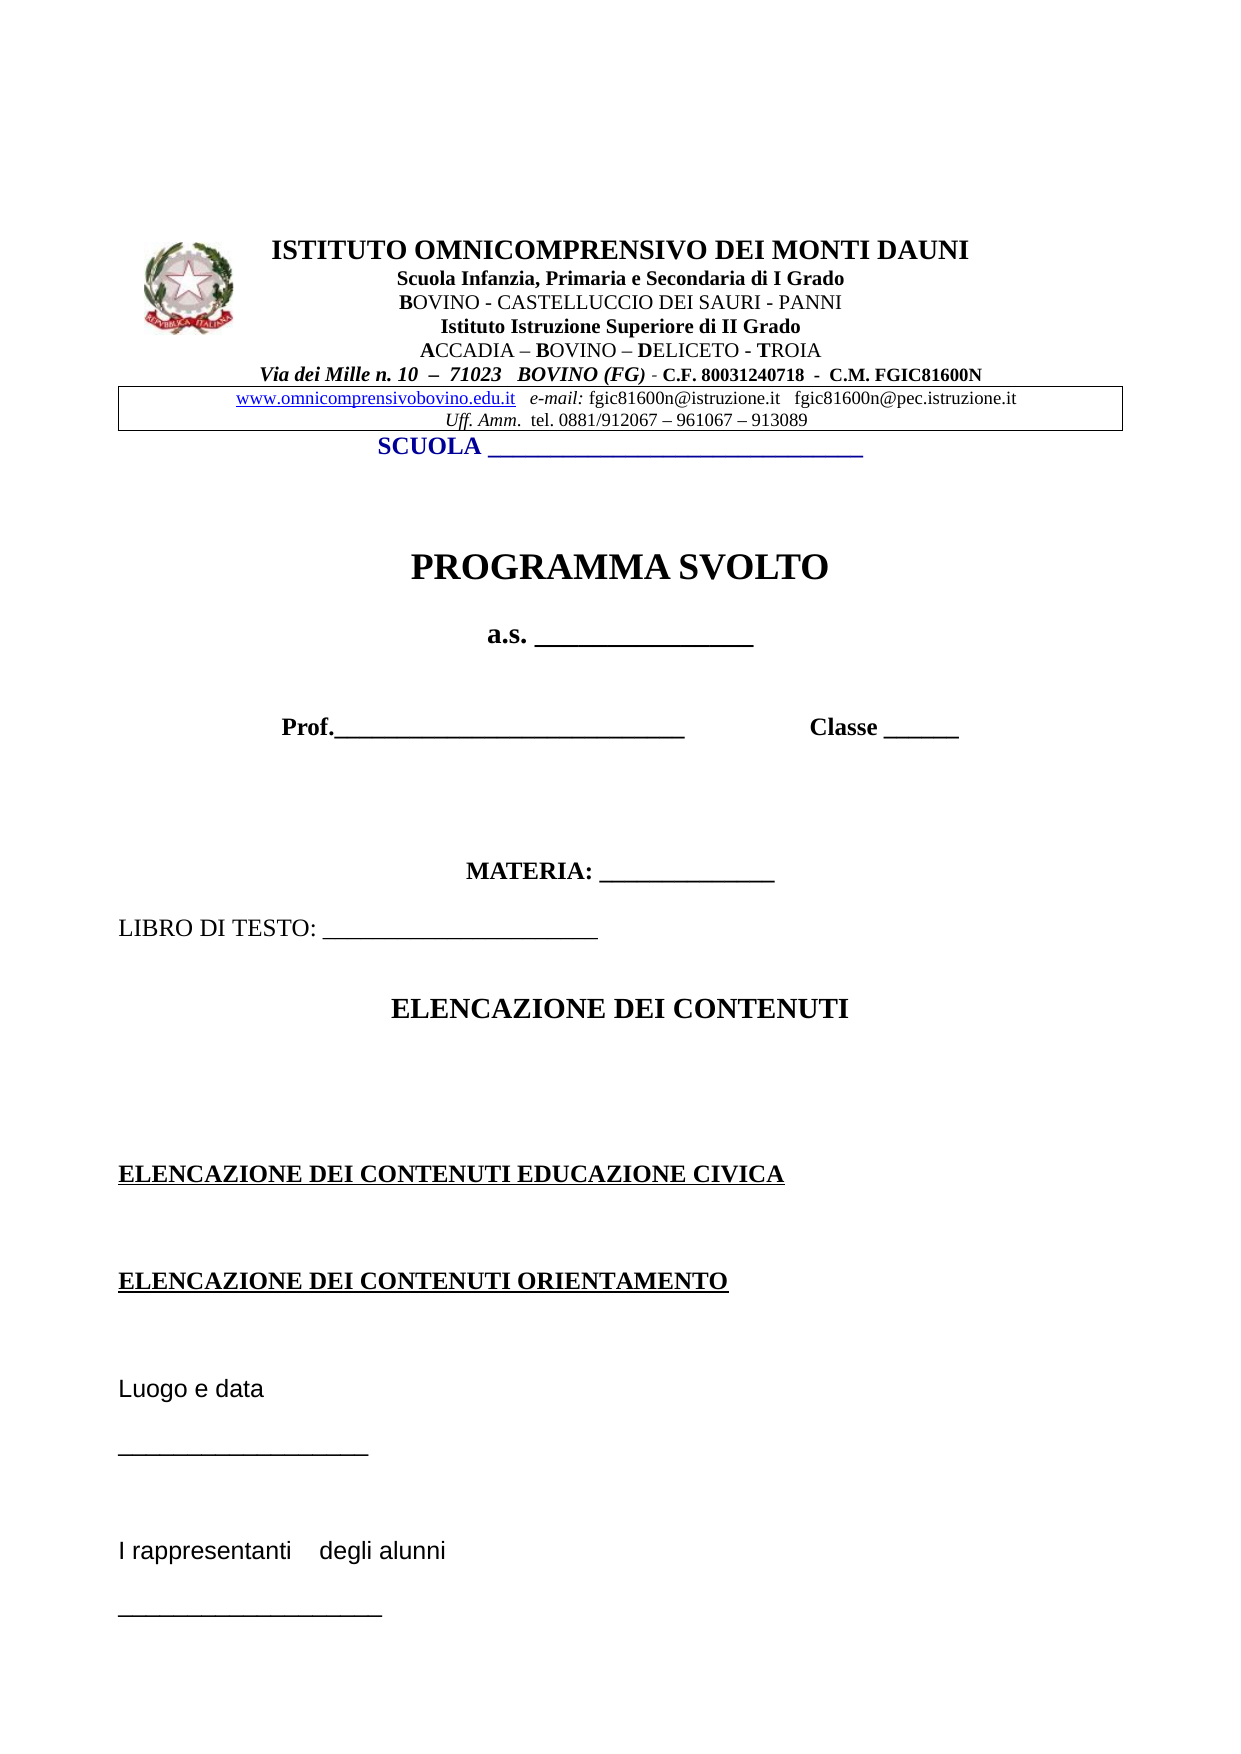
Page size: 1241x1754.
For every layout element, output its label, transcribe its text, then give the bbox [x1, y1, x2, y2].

table_header ISTITUTO OMNICOMPRENSIVO DEI MONTI DAUNI Scuola Infanzia, Primaria e Secondaria di I Grado BOVINO - CASTELLUCCIO DEI SAURI - PANNI Istituto Istruzione Superiore di II Grado ACCADIA – BOVINO – DELICETO - TROIA Via dei Mille n. 10 – 71023 BOVINO (FG) - C.F. 80031240718 - C.M. FGIC81600N [233, 201, 1122, 386]
text LIBRO DI TESTO: ______________________ [118, 913, 1122, 942]
text __________________ [118, 1428, 1122, 1457]
text ___________________ [118, 1589, 1122, 1618]
text ELENCAZIONE DEI CONTENUTI EDUCAZIONE CIVICA [118, 1159, 1122, 1187]
text PROGRAMMA SVOLTO [118, 544, 1122, 587]
text Luogo e data [118, 1374, 1122, 1403]
text ELENCAZIONE DEI CONTENUTI [118, 992, 1122, 1025]
table_cell www.omnicomprensivobovino.edu.it e-mail: fgic81600n@istruzione.it fgic81600n@pec.istruzione.it Uff. Amm. tel. 0881/912067 – 961067 – 913089 [119, 387, 1122, 430]
text Prof.____________________________ Classe ______ [118, 712, 1122, 741]
text ELENCAZIONE DEI CONTENUTI ORIENTAMENTO [118, 1266, 1122, 1295]
text MATERIA: ______________ [118, 856, 1122, 884]
text a.s. _______________ [118, 616, 1122, 650]
table_header [118, 201, 233, 386]
text I rappresentanti degli alunni [118, 1536, 1122, 1564]
picture [144, 242, 234, 335]
text SCUOLA ______________________________ [118, 431, 1122, 460]
